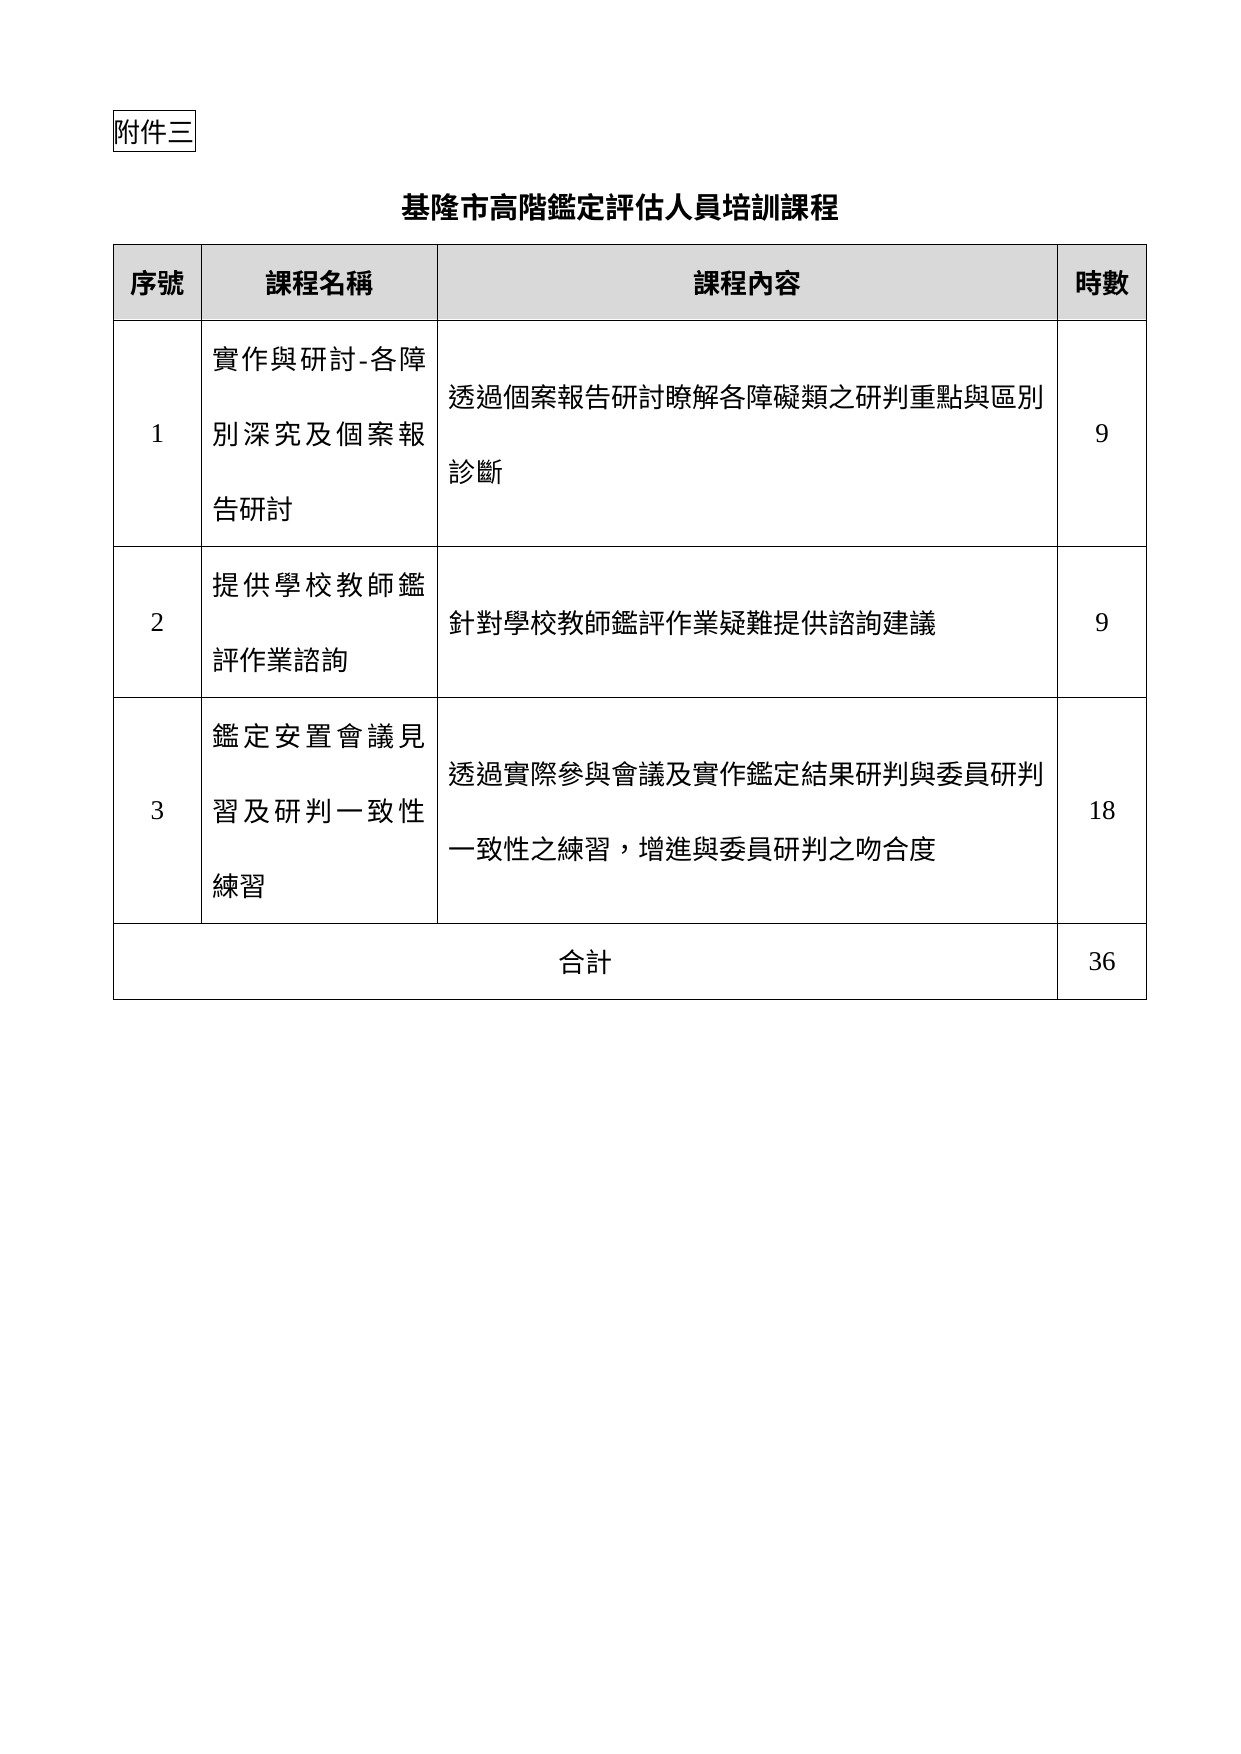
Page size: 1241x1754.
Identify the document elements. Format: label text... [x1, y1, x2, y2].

table_cell 透過個案報告研討瞭解各障礙類之研判重點與區別診斷 [438, 321, 1057, 546]
table_cell 18 [1058, 698, 1146, 923]
table_cell 2 [114, 547, 201, 697]
table_cell 實作與研討-各障別深究及個案報告研討 [202, 321, 437, 546]
table_header 時數 [1058, 245, 1146, 319]
table_cell 1 [114, 321, 201, 546]
text 基隆市高階鑑定評估人員培訓課程 [112, 168, 1128, 243]
table_header 課程名稱 [202, 245, 437, 319]
table_header 序號 [114, 245, 201, 319]
table_cell 鑑定安置會議見習及研判一致性練習 [202, 698, 437, 923]
table_header 課程內容 [438, 245, 1057, 319]
table_cell 針對學校教師鑑評作業疑難提供諮詢建議 [438, 547, 1057, 697]
table_cell 9 [1058, 547, 1146, 697]
table_cell 9 [1058, 321, 1146, 546]
table_cell 3 [114, 698, 201, 923]
table_cell 合計 [114, 924, 1057, 999]
table_cell 36 [1058, 924, 1146, 999]
table_cell 提供學校教師鑑評作業諮詢 [202, 547, 437, 697]
text 附件三 [112, 93, 1128, 168]
table_cell 透過實際參與會議及實作鑑定結果研判與委員研判一致性之練習，增進與委員研判之吻合度 [438, 698, 1057, 923]
